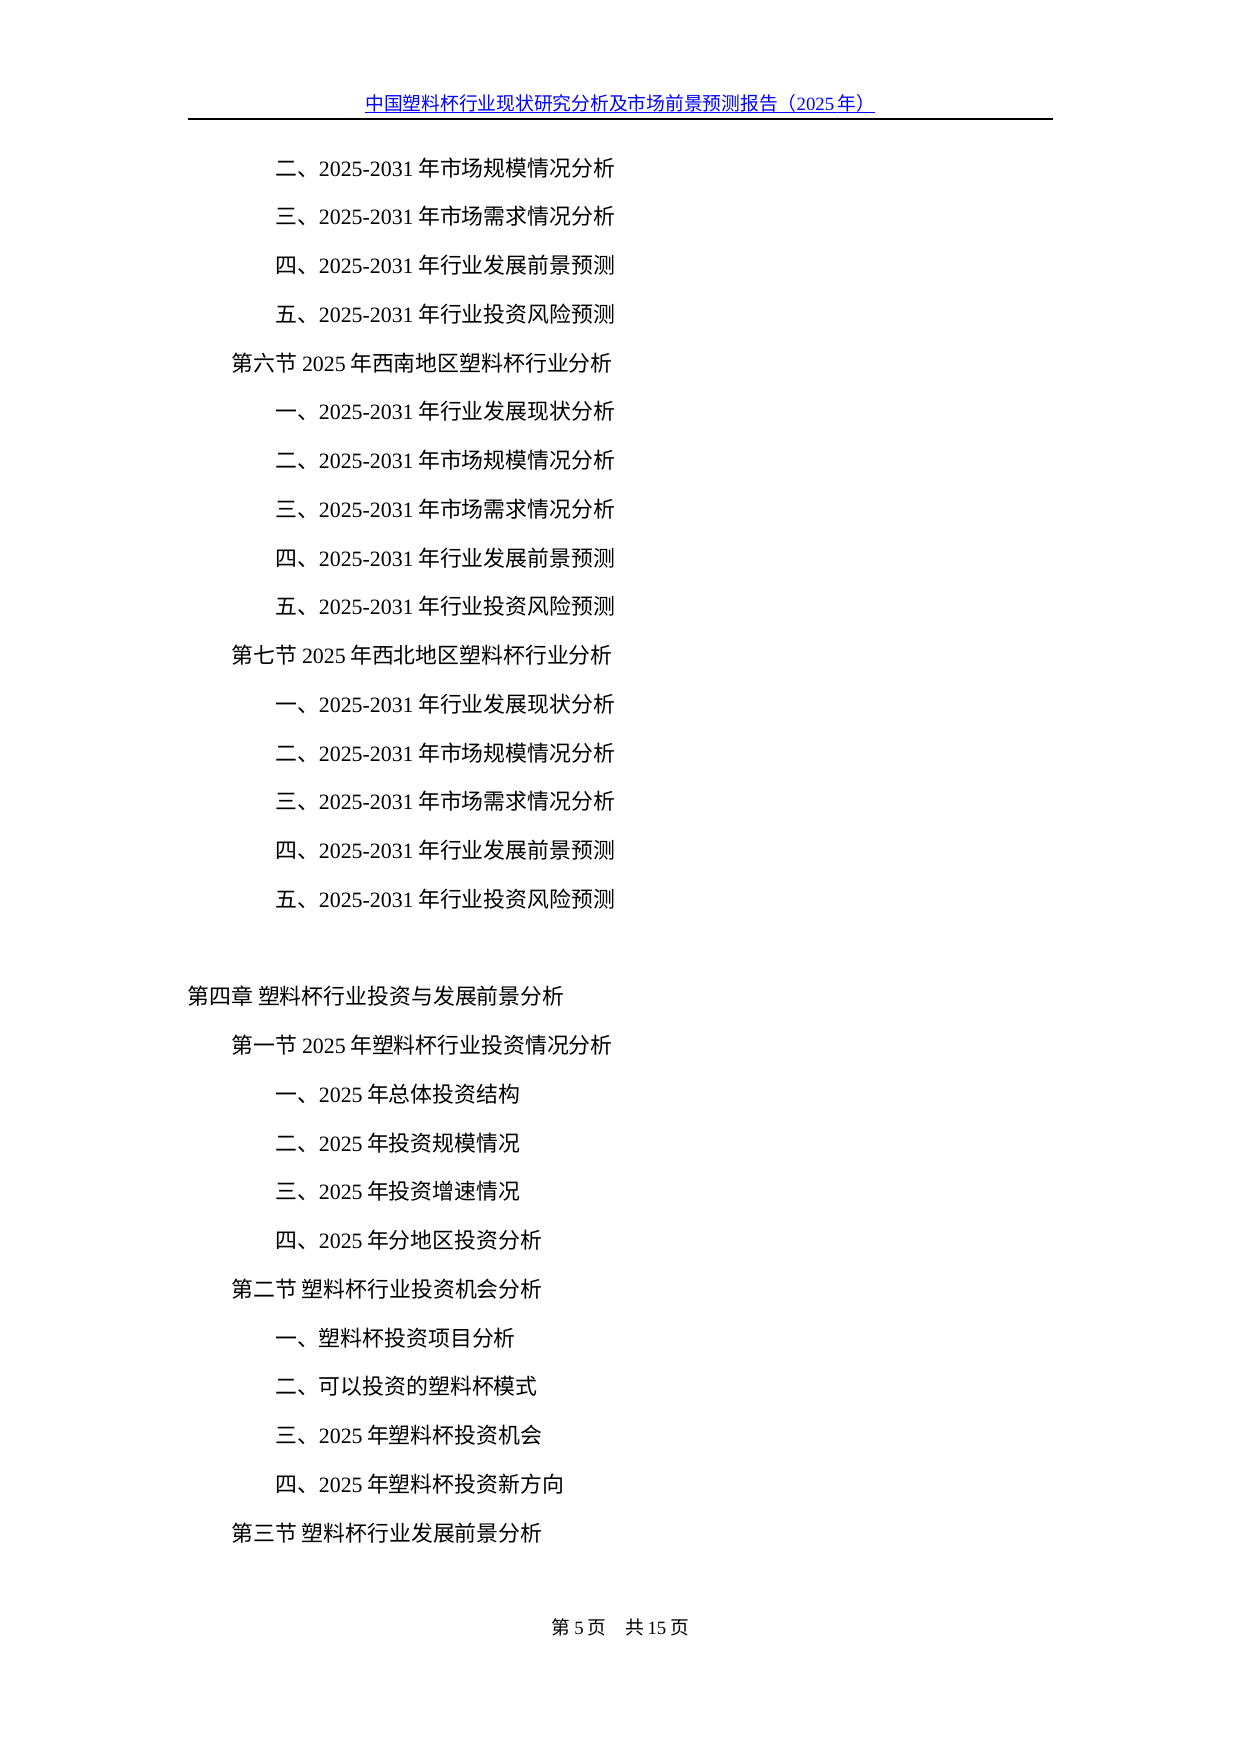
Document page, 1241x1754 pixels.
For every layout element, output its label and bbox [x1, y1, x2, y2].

text [187, 150, 1053, 1548]
